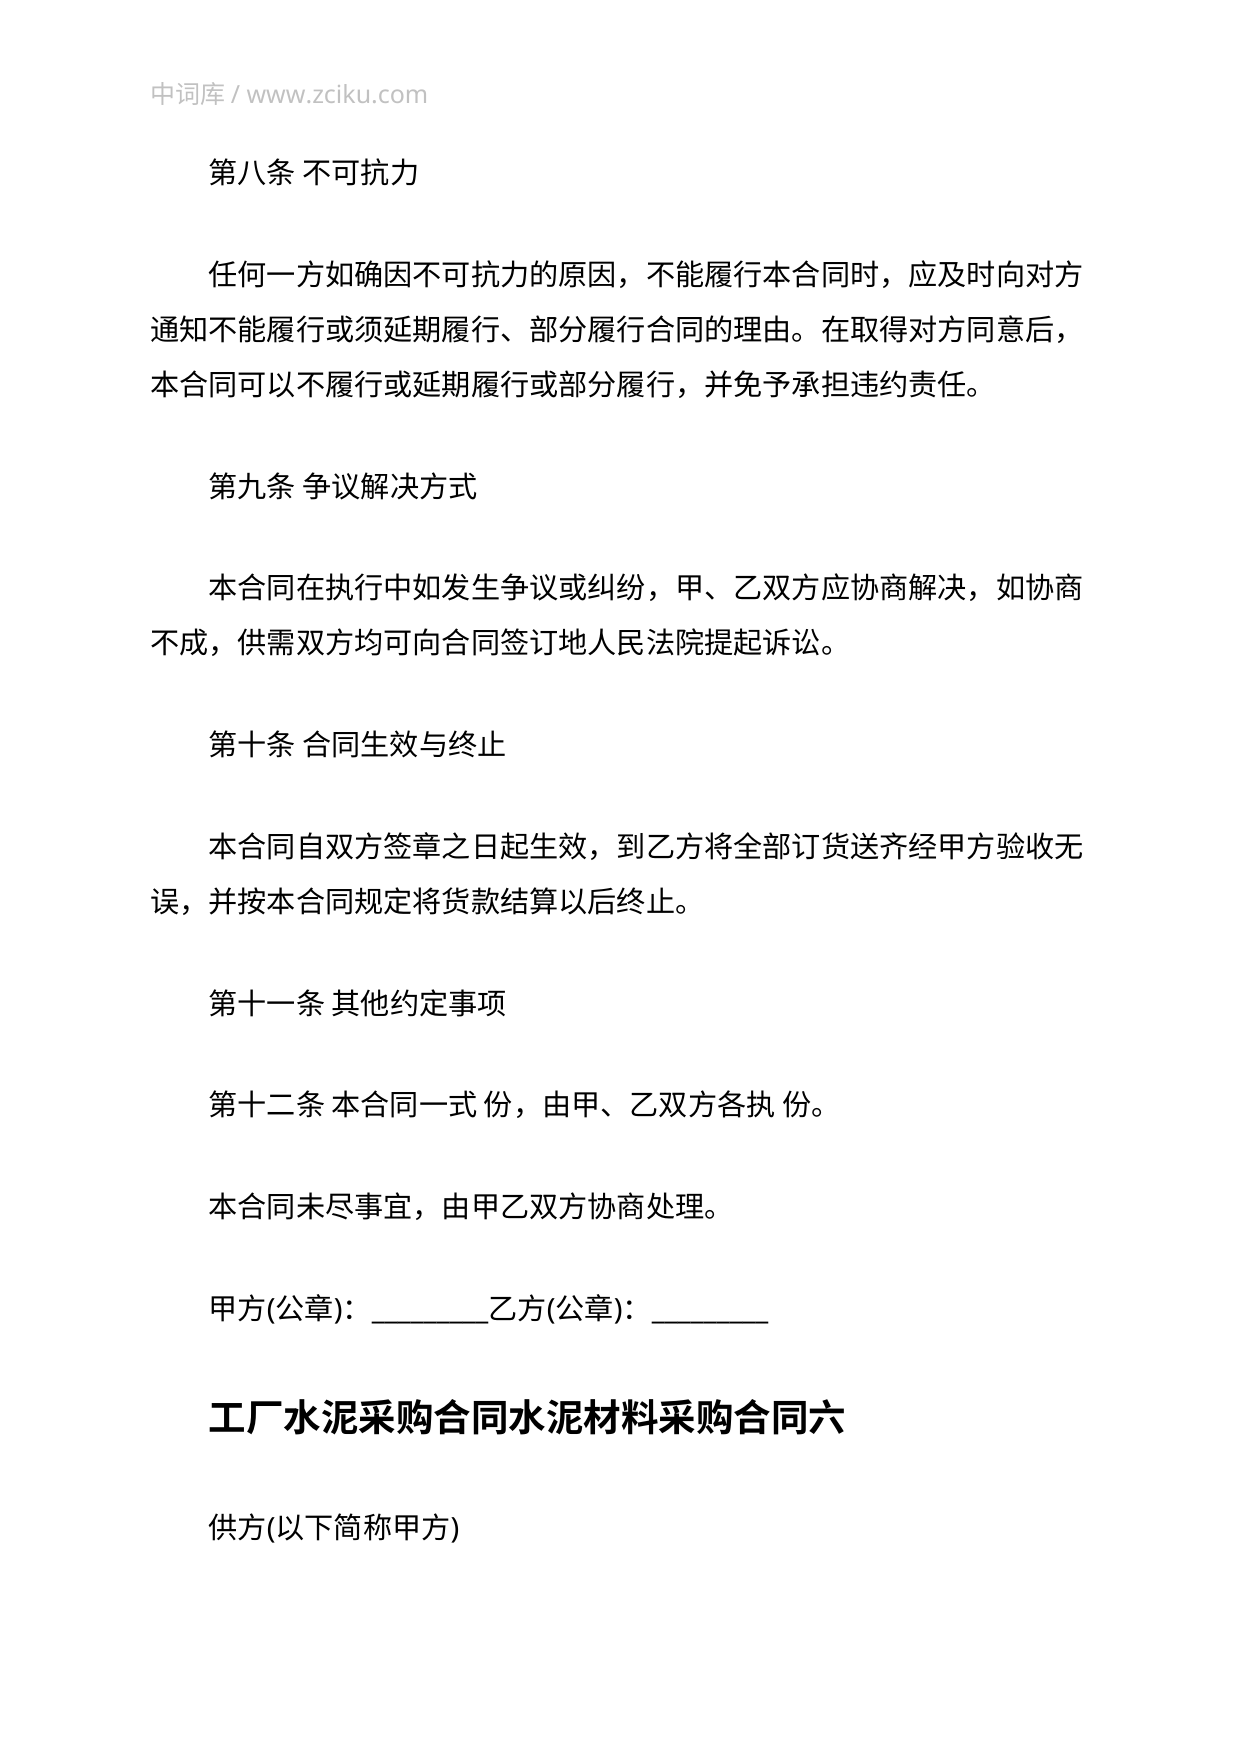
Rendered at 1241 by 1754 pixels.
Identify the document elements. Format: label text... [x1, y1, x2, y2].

text 任何一方如确因不可抗力的原因，不能履行本合同时，应及时向对方通知不能履行或须延期履行、部分履行合同的理由。在取得对方同意后，本合同可以不履行或延期履行或部分履行，并免予承担违约责任。 [150, 252, 1090, 404]
text 本合同自双方签章之日起生效，到乙方将全部订货送齐经甲方验收无误，并按本合同规定将货款结算以后终止。 [150, 823, 1090, 921]
text 本合同在执行中如发生争议或纠纷，甲、乙双方应协商解决，如协商不成，供需双方均可向合同签订地人民法院提起诉讼。 [150, 565, 1090, 662]
text 供方(以下简称甲方) [150, 1505, 1090, 1547]
text 第九条 争议解决方式 [150, 463, 1090, 506]
text 第十二条 本合同一式 份，由甲、乙双方各执 份。 [150, 1082, 1090, 1124]
text 第八条 不可抗力 [150, 150, 1090, 192]
text 第十条 合同生效与终止 [150, 722, 1090, 764]
text 本合同未尽事宜，由甲乙双方协商处理。 [150, 1184, 1090, 1226]
text 第十一条 其他约定事项 [150, 980, 1090, 1022]
text 甲方(公章)：_________乙方(公章)：_________ [150, 1286, 1090, 1328]
text 工厂水泥采购合同水泥材料采购合同六 [150, 1387, 1090, 1442]
